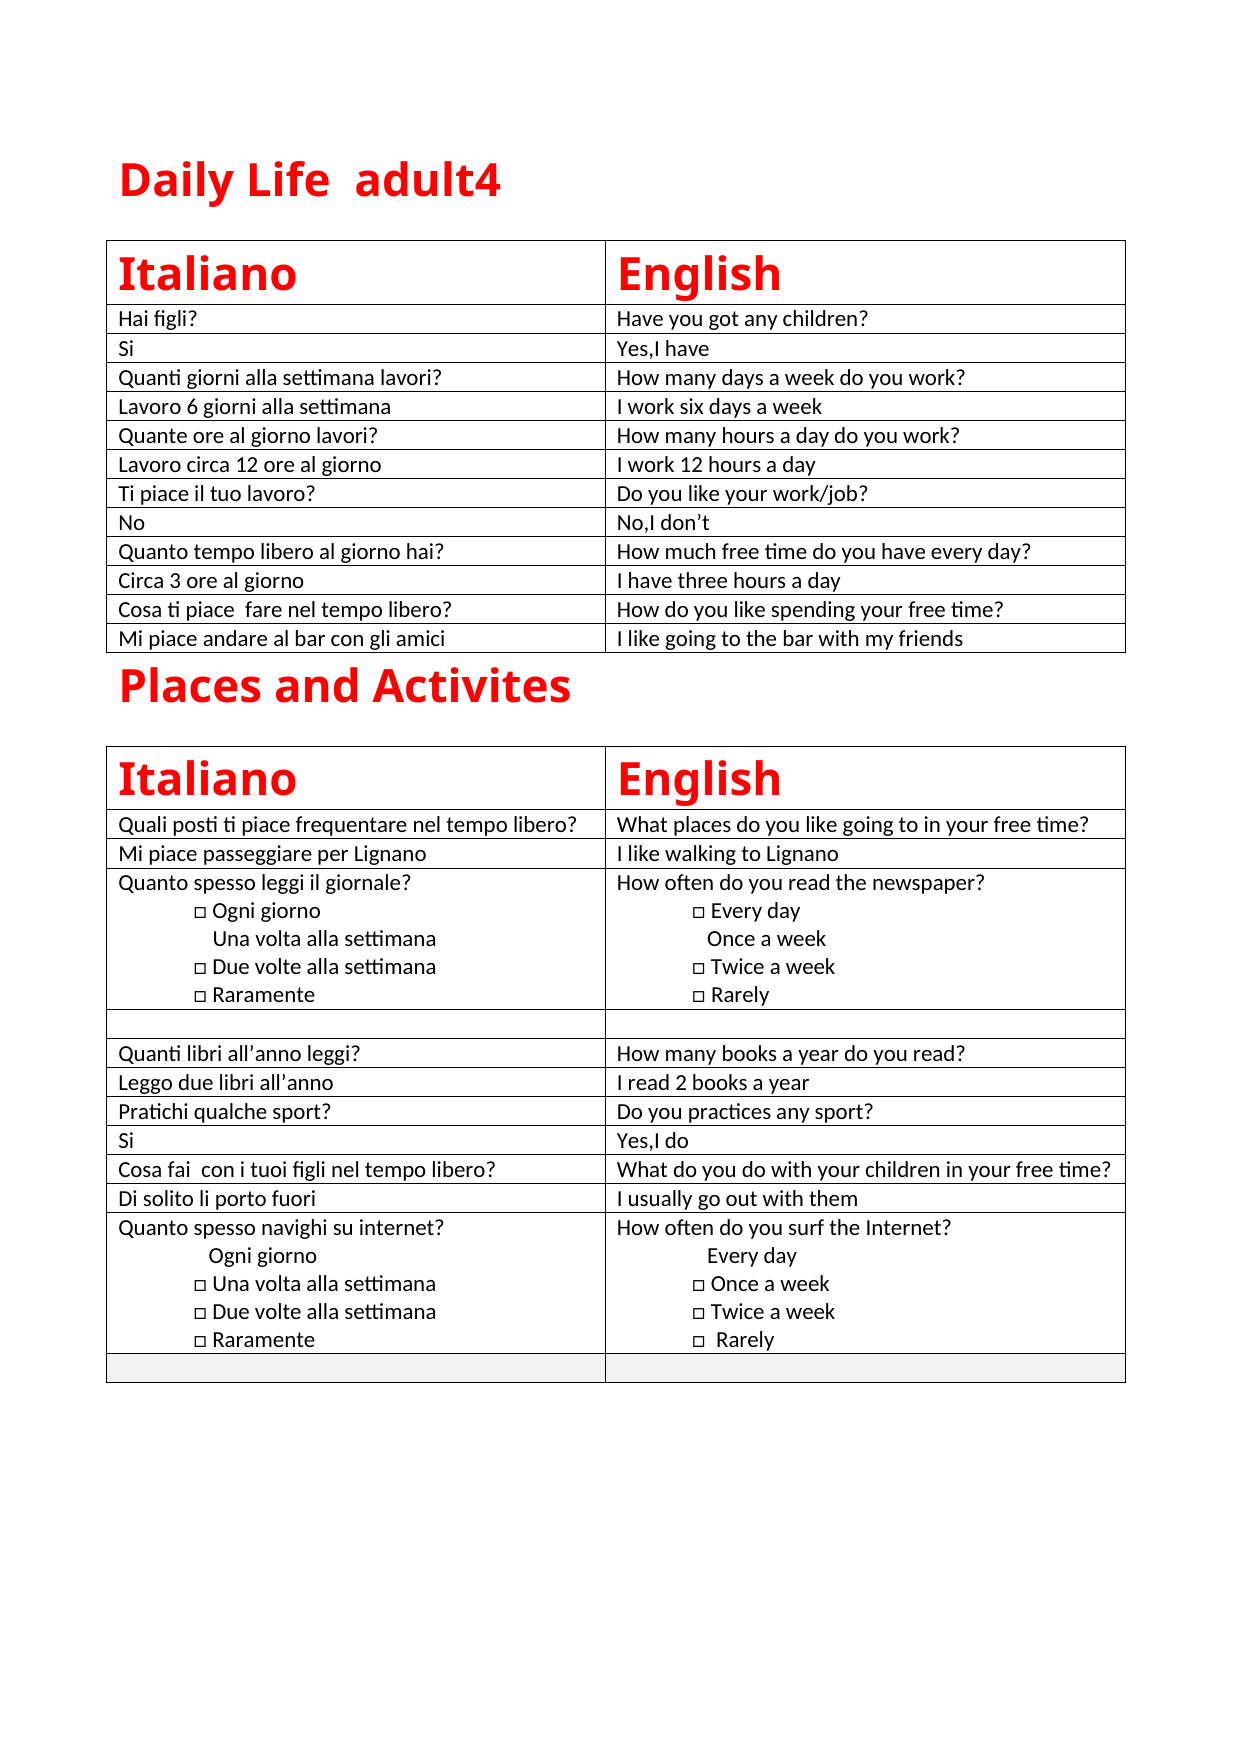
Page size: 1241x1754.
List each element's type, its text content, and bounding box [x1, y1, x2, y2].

table_cell Leggo due libri all’anno [107, 1068, 605, 1096]
table_cell [107, 1354, 605, 1382]
table_header English [606, 241, 1125, 303]
table_cell Quanto spesso leggi il giornale? □ Ogni giorno Una volta alla settimana □ Due volte alla settimana □ Raramente [107, 869, 605, 1008]
table_cell Lavoro circa 12 ore al giorno [107, 450, 605, 478]
table_header English [606, 747, 1125, 809]
table_cell Quante ore al giorno lavori? [107, 421, 605, 449]
table_cell Di solito li porto fuori [107, 1184, 605, 1212]
table_cell Pratichi qualche sport? [107, 1097, 605, 1125]
table_cell Quali posti ti piace frequentare nel tempo libero? [107, 810, 605, 838]
table_cell How much free time do you have every day? [606, 537, 1125, 565]
table_cell Yes,I do [606, 1126, 1125, 1154]
table_cell [606, 1354, 1125, 1382]
table_cell Cosa ti piace fare nel tempo libero? [107, 595, 605, 623]
table_cell Circa 3 ore al giorno [107, 566, 605, 594]
table_cell Cosa fai con i tuoi figli nel tempo libero? [107, 1155, 605, 1183]
table_cell Yes,I have [606, 334, 1125, 362]
table_cell Ti piace il tuo lavoro? [107, 479, 605, 507]
table_cell I like going to the bar with my friends [606, 624, 1125, 652]
table_cell Si [107, 334, 605, 362]
text Places and Activites [118, 653, 1122, 716]
table_cell I usually go out with them [606, 1184, 1125, 1212]
table_cell Si [107, 1126, 605, 1154]
table_cell Do you like your work/job? [606, 479, 1125, 507]
table_cell I work 12 hours a day [606, 450, 1125, 478]
table_cell Lavoro 6 giorni alla settimana [107, 392, 605, 420]
table_cell Quanto spesso navighi su internet? Ogni giorno □ Una volta alla settimana □ Due volte alla settimana □ Raramente [107, 1213, 605, 1353]
table_cell How often do you surf the Internet? Every day □ Once a week □ Twice a week □ Rarely [606, 1213, 1125, 1353]
table_cell I work six days a week [606, 392, 1125, 420]
table_cell I read 2 books a year [606, 1068, 1125, 1096]
table_cell No,I don’t [606, 508, 1125, 536]
table_cell [107, 1010, 605, 1038]
table_cell I like walking to Lignano [606, 839, 1125, 867]
table_cell [606, 1010, 1125, 1038]
table_cell Mi piace andare al bar con gli amici [107, 624, 605, 652]
table_cell How many books a year do you read? [606, 1039, 1125, 1067]
table_cell Quanti giorni alla settimana lavori? [107, 363, 605, 391]
table_cell Do you practices any sport? [606, 1097, 1125, 1125]
table_cell What places do you like going to in your free time? [606, 810, 1125, 838]
table_cell Quanti libri all’anno leggi? [107, 1039, 605, 1067]
table_cell No [107, 508, 605, 536]
table_cell How do you like spending your free time? [606, 595, 1125, 623]
table_cell Hai figli? [107, 305, 605, 333]
table_cell What do you do with your children in your free time? [606, 1155, 1125, 1183]
table_cell Mi piace passeggiare per Lignano [107, 839, 605, 867]
table_cell Have you got any children? [606, 305, 1125, 333]
table_cell Quanto tempo libero al giorno hai? [107, 537, 605, 565]
text Daily Life adult4 [118, 148, 1122, 210]
table_header Italiano [107, 747, 605, 809]
table_cell How often do you read the newspaper? □ Every day Once a week □ Twice a week □ Rarely [606, 869, 1125, 1008]
table_cell How many hours a day do you work? [606, 421, 1125, 449]
table_cell How many days a week do you work? [606, 363, 1125, 391]
table_cell I have three hours a day [606, 566, 1125, 594]
table_header Italiano [107, 241, 605, 303]
